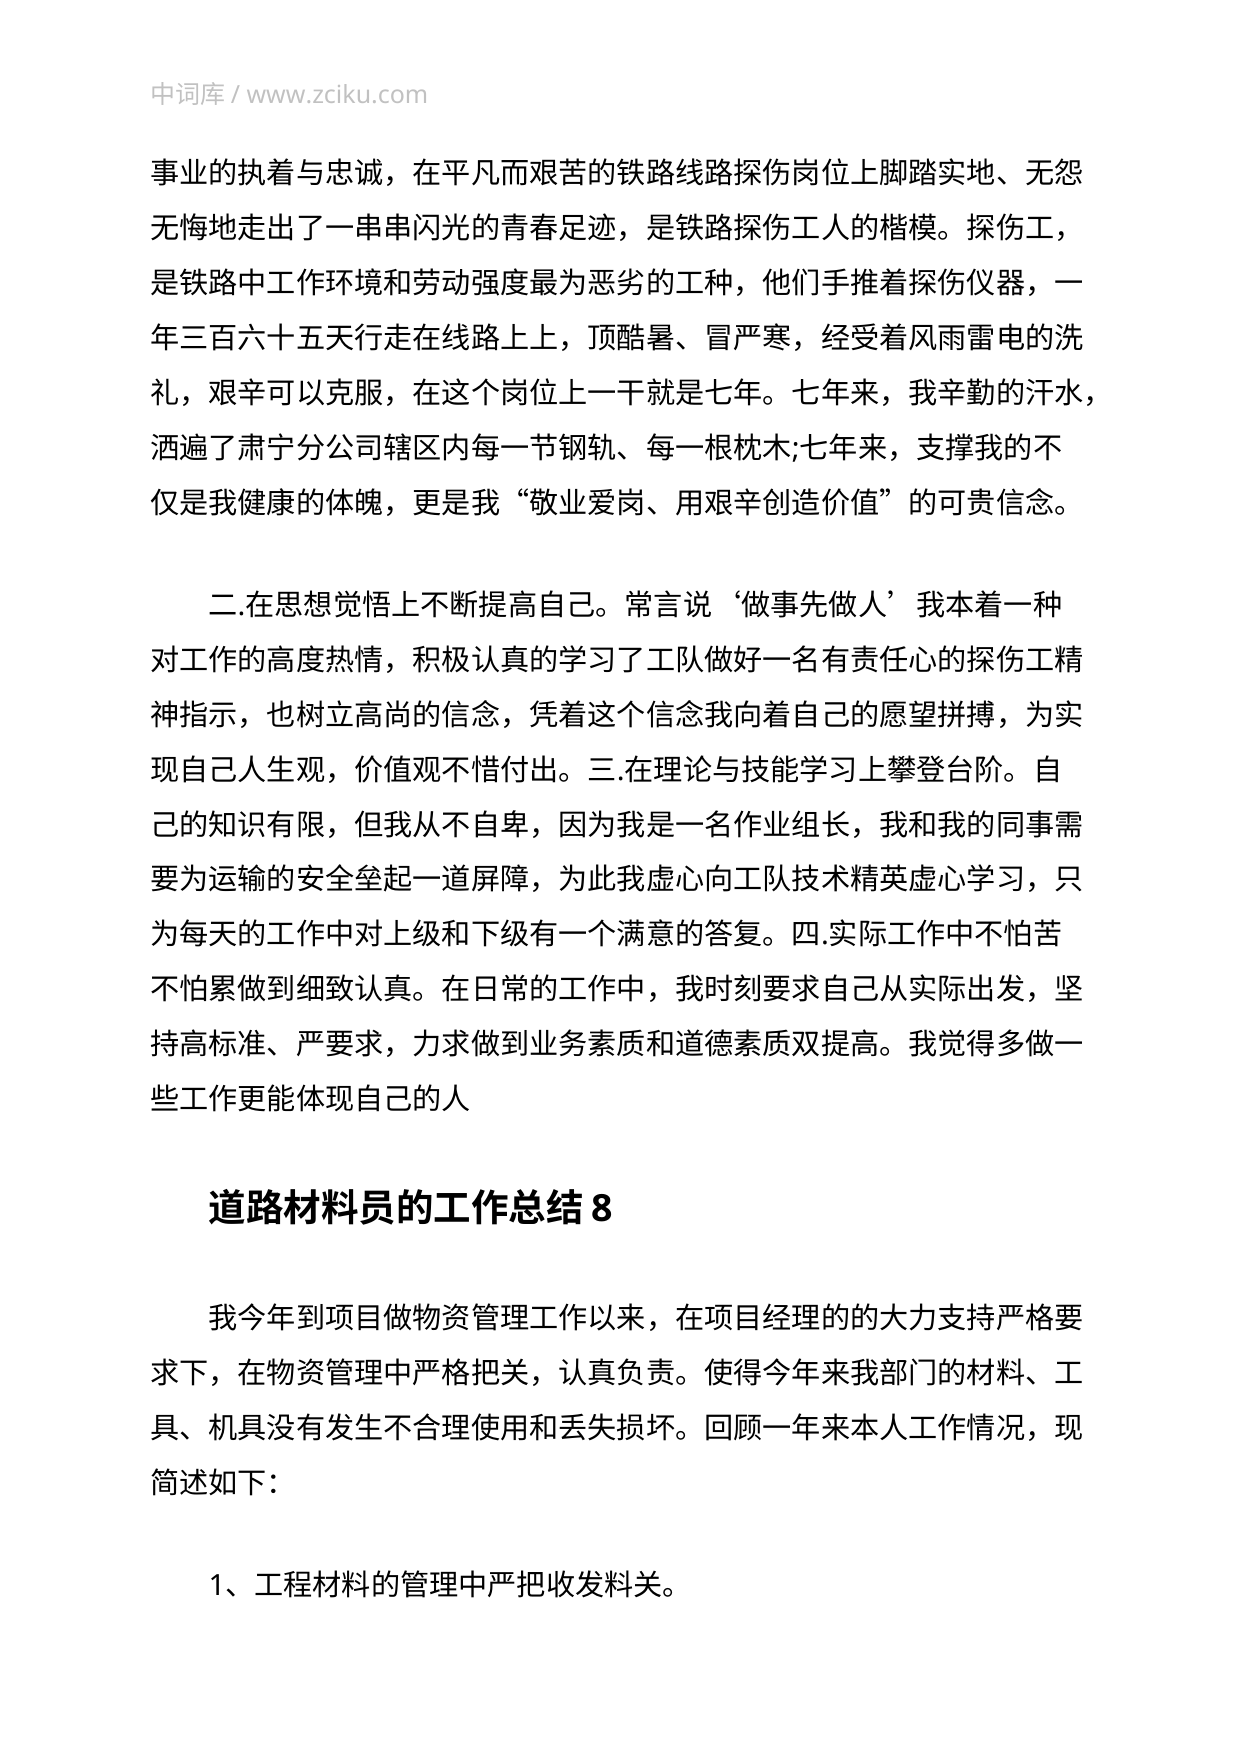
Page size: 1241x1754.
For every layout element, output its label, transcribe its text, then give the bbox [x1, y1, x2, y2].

text 1、工程材料的管理中严把收发料关。 [150, 1561, 1090, 1604]
text 二.在思想觉悟上不断提高自己。常言说‘做事先做人’我本着一种对工作的高度热情，积极认真的学习了工队做好一名有责任心的探伤工精神指示，也树立高尚的信念，凭着这个信念我向着自己的愿望拼搏，为实现自己人生观，价值观不惜付出。三.在理论与技能学习上攀登台阶。自己的知识有限，但我从不自卑，因为我是一名作业组长，我和我的同事需要为运输的安全垒起一道屏障，为此我虚心向工队技术精英虚心学习，只为每天的工作中对上级和下级有一个满意的答复。四.实际工作中不怕苦不怕累做到细致认真。在日常的工作中，我时刻要求自己从实际出发，坚持高标准、严要求，力求做到业务素质和道德素质双提高。我觉得多做一些工作更能体现自己的人 [150, 581, 1090, 1118]
text 我今年到项目做物资管理工作以来，在项目经理的的大力支持严格要求下，在物资管理中严格把关，认真负责。使得今年来我部门的材料、工具、机具没有发生不合理使用和丢失损坏。回顾一年来本人工作情况，现简述如下： [150, 1295, 1090, 1502]
text 道路材料员的工作总结8 [150, 1177, 1090, 1232]
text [150, 150, 1090, 522]
